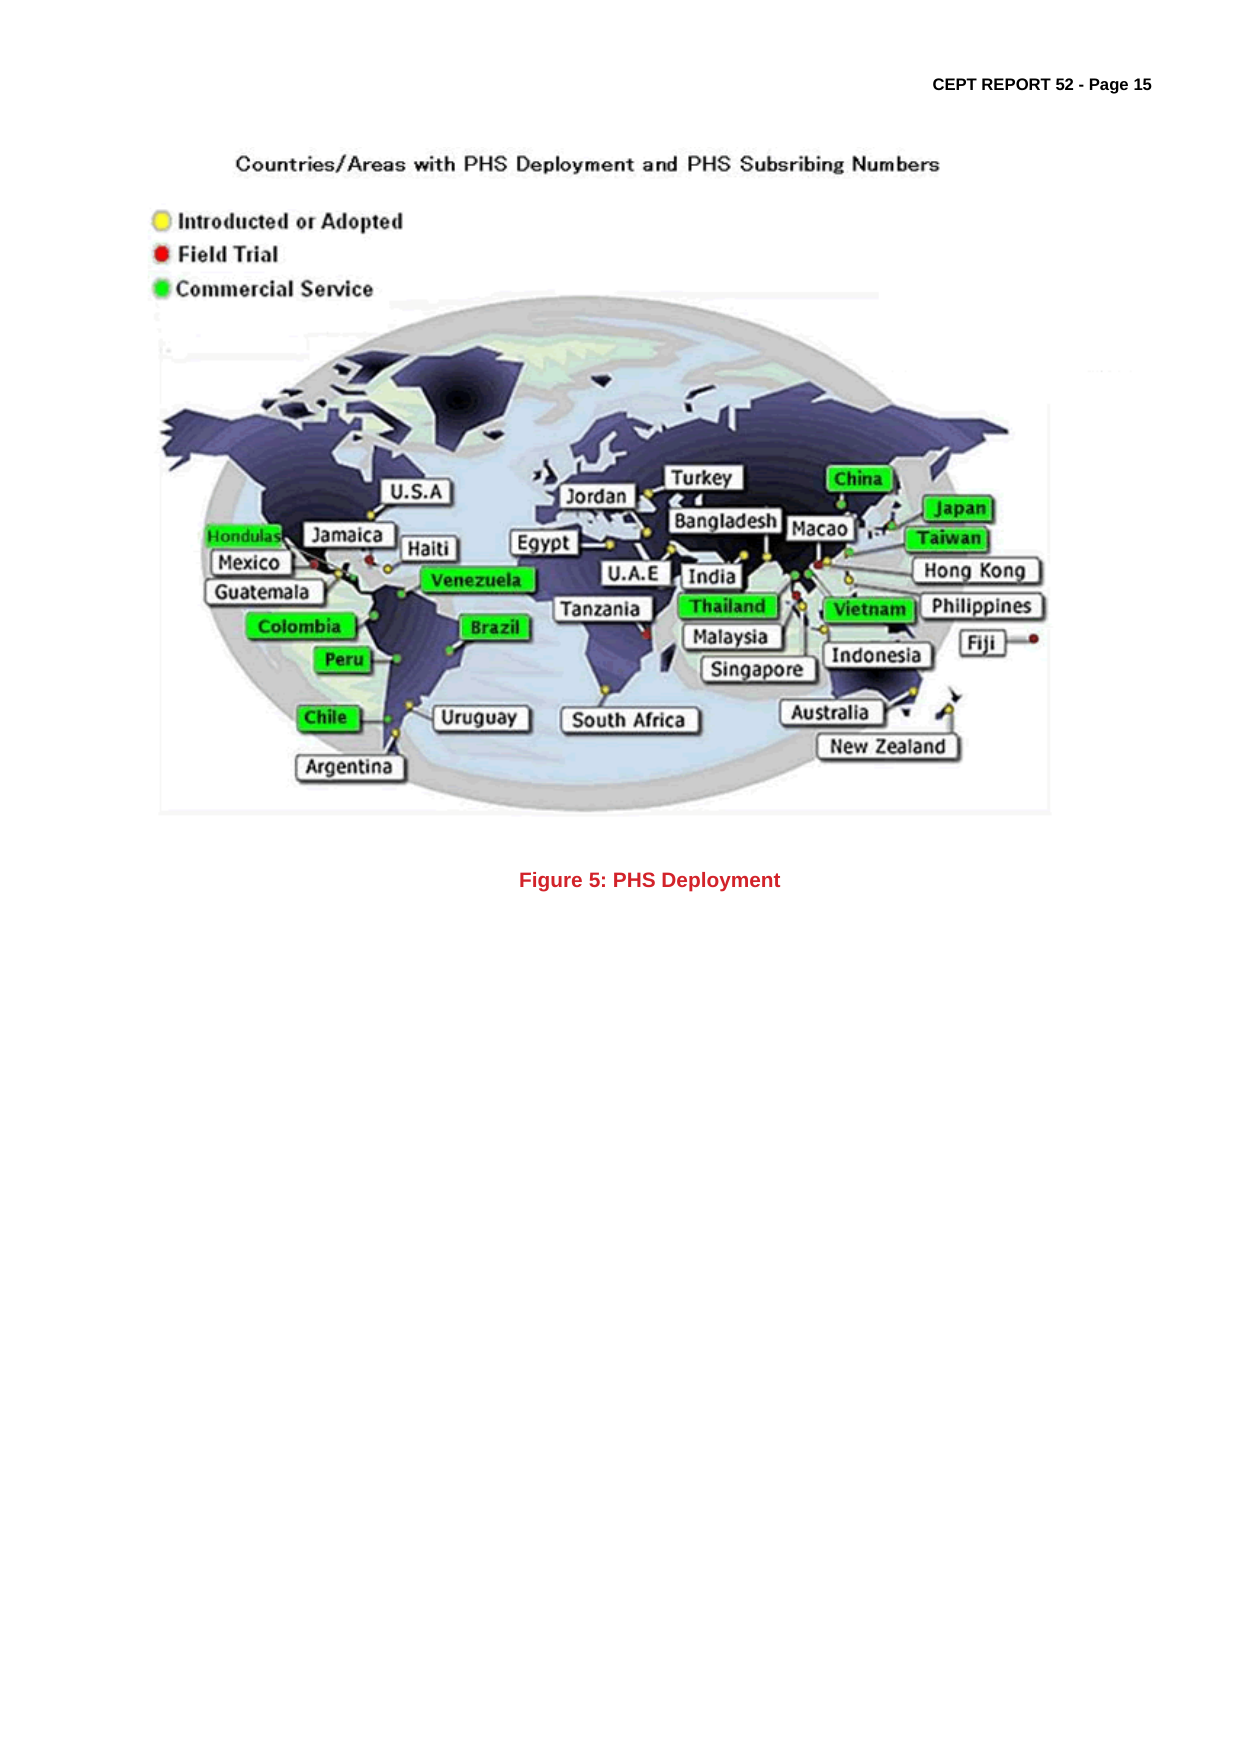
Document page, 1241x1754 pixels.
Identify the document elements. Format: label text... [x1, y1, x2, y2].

text Figure 5: PHS Deployment [148, 868, 1152, 892]
picture [147, 147, 1152, 843]
